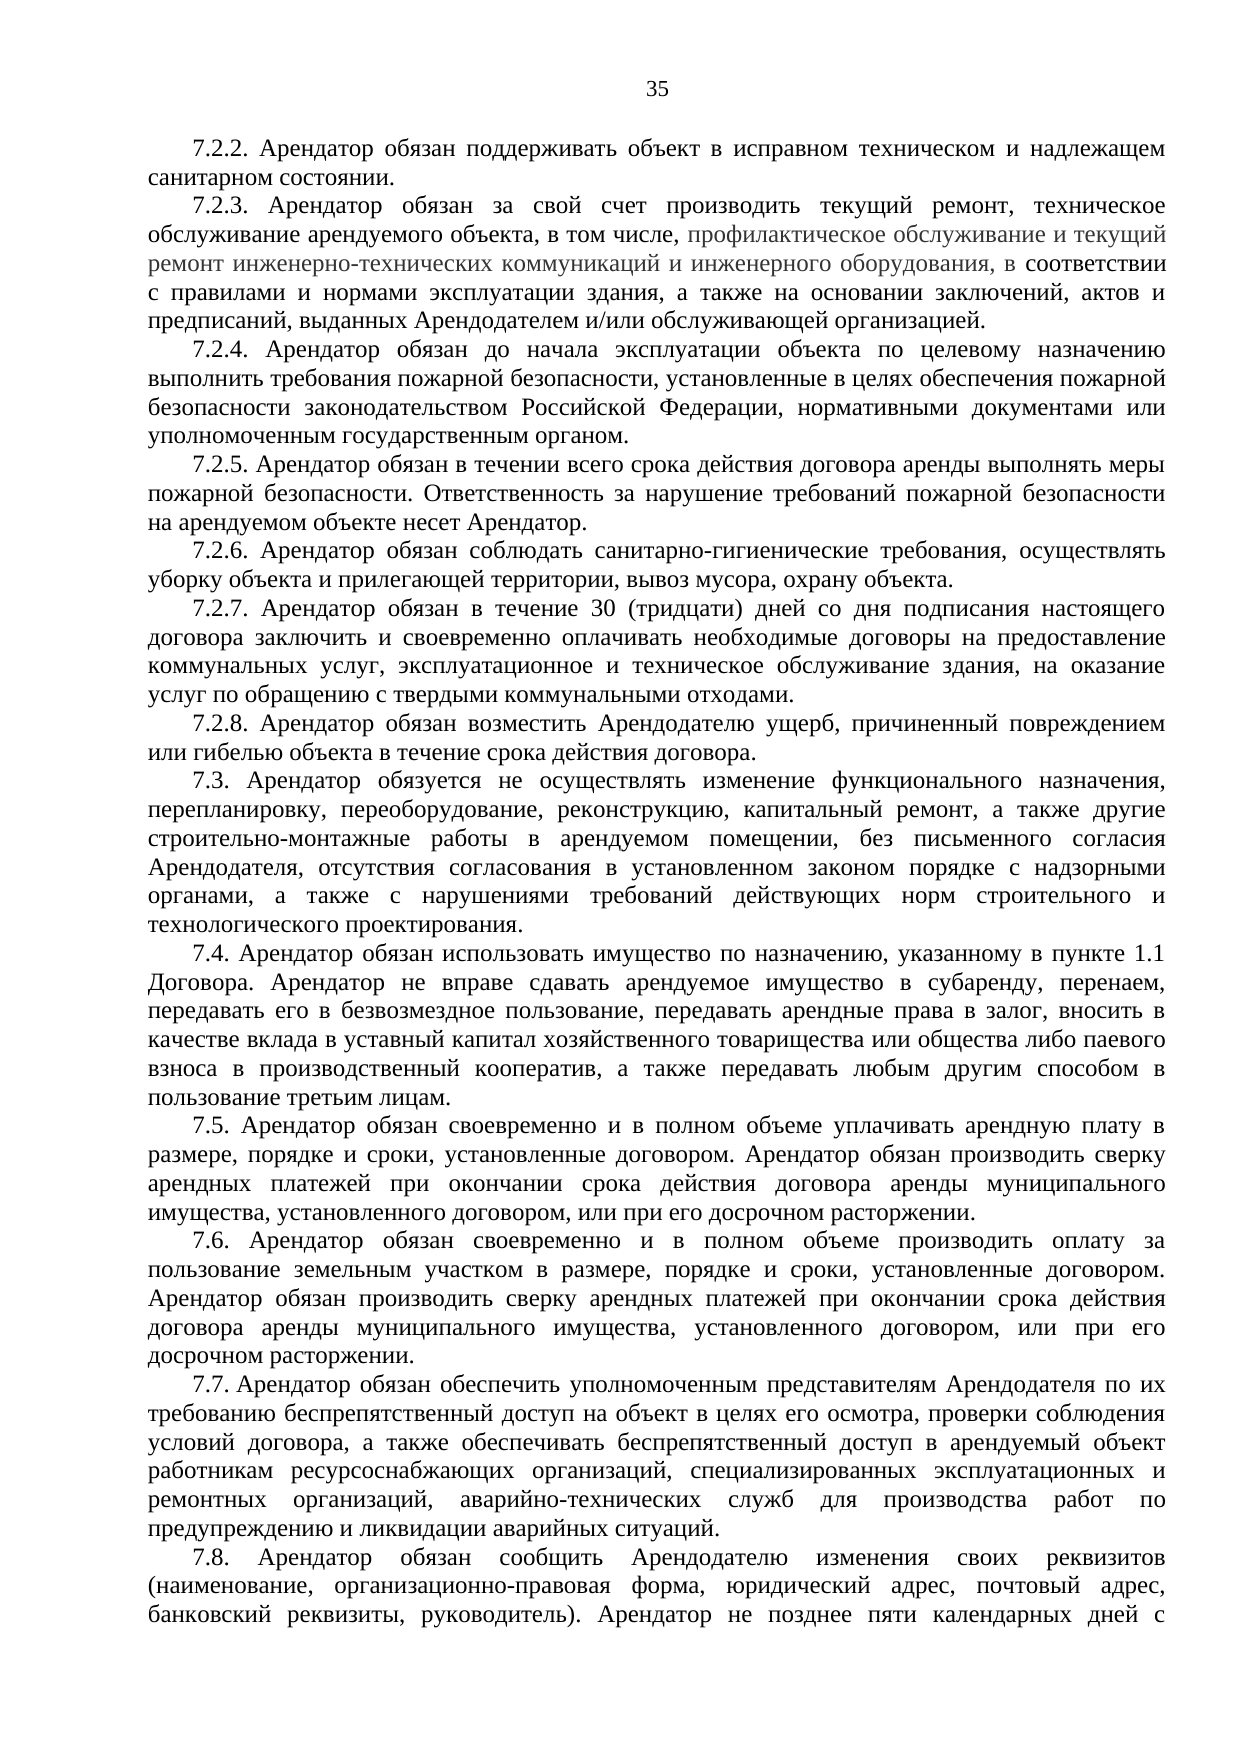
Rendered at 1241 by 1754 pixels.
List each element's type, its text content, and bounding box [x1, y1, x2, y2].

text 7.5. Арендатор обязан своевременно и в полном объеме уплачивать арендную плату в размере, порядке и сроки, установленные договором. Арендатор обязан производить сверку арендных платежей при окончании срока действия договора аренды муниципального имущества, установленного договором, или при его досрочном расторжении. [148, 1110, 1167, 1225]
text 7.2.7. Арендатор обязан в течение 30 (тридцати) дней со дня подписания настоящего договора заключить и своевременно оплачивать необходимые договоры на предоставление коммунальных услуг, эксплуатационное и техническое обслуживание здания, на оказание услуг по обращению с твердыми коммунальными отходами. [148, 593, 1167, 708]
text 7.2.8. Арендатор обязан возместить Арендодателю ущерб, причиненный повреждением или гибелью объекта в течение срока действия договора. [148, 708, 1167, 765]
text 7.2.3. Арендатор обязан за свой счет производить текущий ремонт, техническое обслуживание арендуемого объекта, в том числе, профилактическое обслуживание и текущий ремонт инженерно-технических коммуникаций и инженерного оборудования, в соответствии с правилами и нормами эксплуатации здания, а также на основании заключений, актов и предписаний, выданных Арендодателем и/или обслуживающей организацией. [148, 190, 1167, 334]
text 7.7. Арендатор обязан обеспечить уполномоченным представителям Арендодателя по их требованию беспрепятственный доступ на объект в целях его осмотра, проверки соблюдения условий договора, а также обеспечивать беспрепятственный доступ в арендуемый объект работникам ресурсоснабжающих организаций, специализированных эксплуатационных и ремонтных организаций, аварийно-технических служб для производства работ по предупреждению и ликвидации аварийных ситуаций. [148, 1369, 1167, 1542]
text 7.2.5. Арендатор обязан в течении всего срока действия договора аренды выполнять меры пожарной безопасности. Ответственность за нарушение требований пожарной безопасности на арендуемом объекте несет Арендатор. [148, 449, 1167, 535]
text 7.3. Арендатор обязуется не осуществлять изменение функционального назначения, перепланировку, переоборудование, реконструкцию, капитальный ремонт, а также другие строительно-монтажные работы в арендуемом помещении, без письменного согласия Арендодателя, отсутствия согласования в установленном законом порядке с надзорными органами, а также с нарушениями требований действующих норм строительного и технологического проектирования. [148, 765, 1167, 938]
text 7.2.6. Арендатор обязан соблюдать санитарно-гигиенические требования, осуществлять уборку объекта и прилегающей территории, вывоз мусора, охрану объекта. [148, 535, 1167, 593]
text 7.2.2. Арендатор обязан поддерживать объект в исправном техническом и надлежащем санитарном состоянии. [148, 133, 1167, 190]
text 7.2.4. Арендатор обязан до начала эксплуатации объекта по целевому назначению выполнить требования пожарной безопасности, установленные в целях обеспечения пожарной безопасности законодательством Российской Федерации, нормативными документами или уполномоченным государственным органом. [148, 334, 1167, 449]
text 7.6. Арендатор обязан своевременно и в полном объеме производить оплату за пользование земельным участком в размере, порядке и сроки, установленные договором. Арендатор обязан производить сверку арендных платежей при окончании срока действия договора аренды муниципального имущества, установленного договором, или при его досрочном расторжении. [148, 1225, 1167, 1369]
text 7.4. Арендатор обязан использовать имущество по назначению, указанному в пункте 1.1 Договора. Арендатор не вправе сдавать арендуемое имущество в субаренду, перенаем, передавать его в безвозмездное пользование, передавать арендные права в залог, вносить в качестве вклада в уставный капитал хозяйственного товарищества или общества либо паевого взноса в производственный кооператив, а также передавать любым другим способом в пользование третьим лицам. [148, 938, 1167, 1110]
